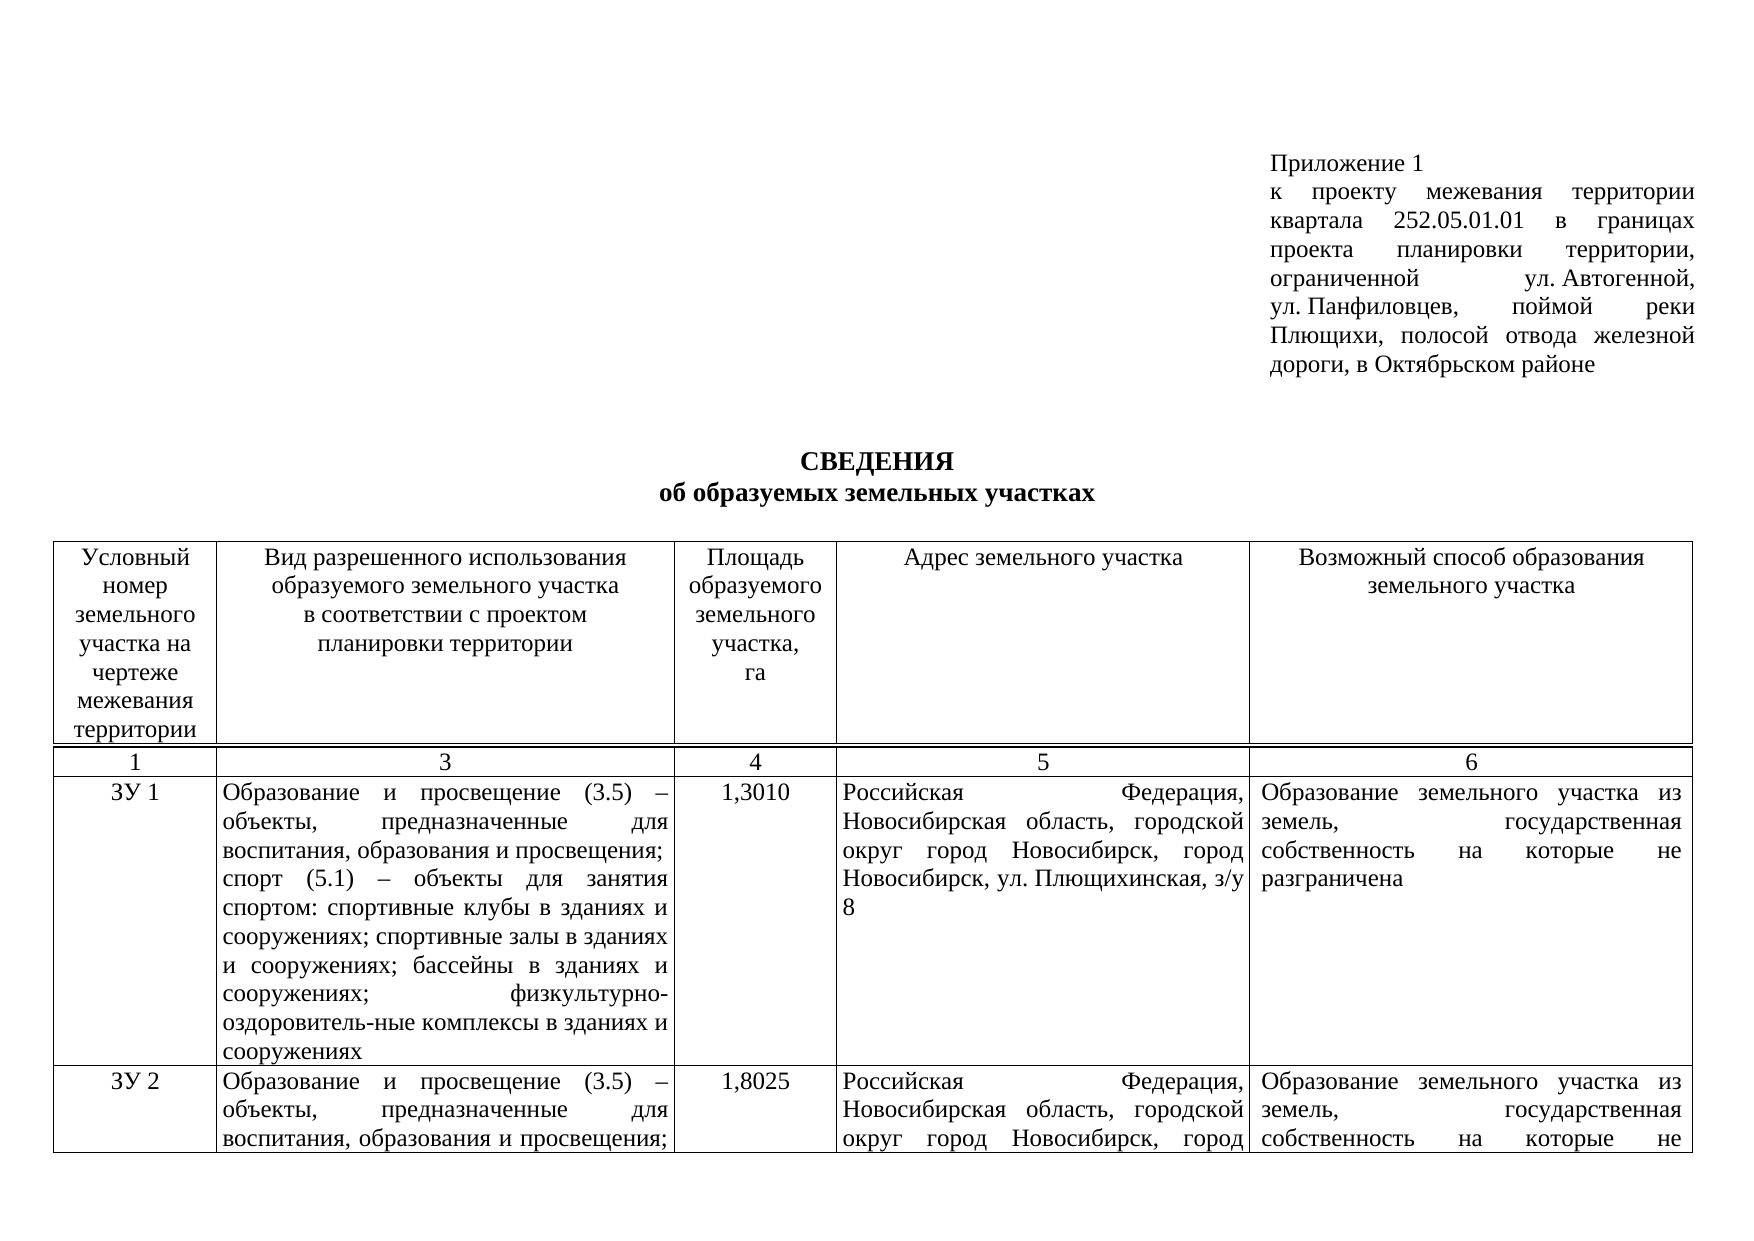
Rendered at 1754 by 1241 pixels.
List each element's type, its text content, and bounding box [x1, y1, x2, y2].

text к проекту межевания территории квартала 252.05.01.01 в границах проекта планировки территории, ограниченной ул. Автогенной, ул. Панфиловцев, поймой реки Плющихи, полосой отвода железной дороги, в Октябрьском районе [1270, 176, 1695, 378]
text об образуемых земельных участках [59, 476, 1695, 507]
table_header Площадь образуемого земельного участка, га [675, 542, 836, 743]
table_cell 1,8025 [675, 1066, 836, 1152]
table_header 4 [675, 748, 836, 776]
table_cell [1250, 1066, 1692, 1152]
table_header Условный номер земельного участка на чертеже межевания территории [54, 542, 216, 743]
table_header 3 [217, 748, 674, 776]
table_cell ЗУ 2 [54, 1066, 216, 1152]
table_header Возможный способ образования земельного участка [1250, 542, 1692, 743]
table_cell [217, 1066, 674, 1152]
table_header 5 [837, 748, 1249, 776]
text СВЕДЕНИЯ [59, 445, 1695, 476]
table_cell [837, 1066, 1249, 1152]
table_cell 1,3010 [675, 777, 836, 1065]
table_header Адрес земельного участка [837, 542, 1249, 743]
table_cell ЗУ 1 [54, 777, 216, 1065]
table_cell Образование земельного участка из земель, государственная собственность на которые не разграничена [1250, 777, 1692, 1065]
table_header 6 [1250, 748, 1692, 776]
table_cell Российская Федерация, Новосибирская область, городской округ город Новосибирск, город Новосибирск, ул. Плющихинская, з/у 8 [837, 777, 1249, 1065]
table_header 1 [54, 748, 216, 776]
table_header Вид разрешенного использования образуемого земельного участка в соответствии с проектом планировки территории [217, 542, 674, 743]
text Приложение 1 [1270, 148, 1695, 176]
